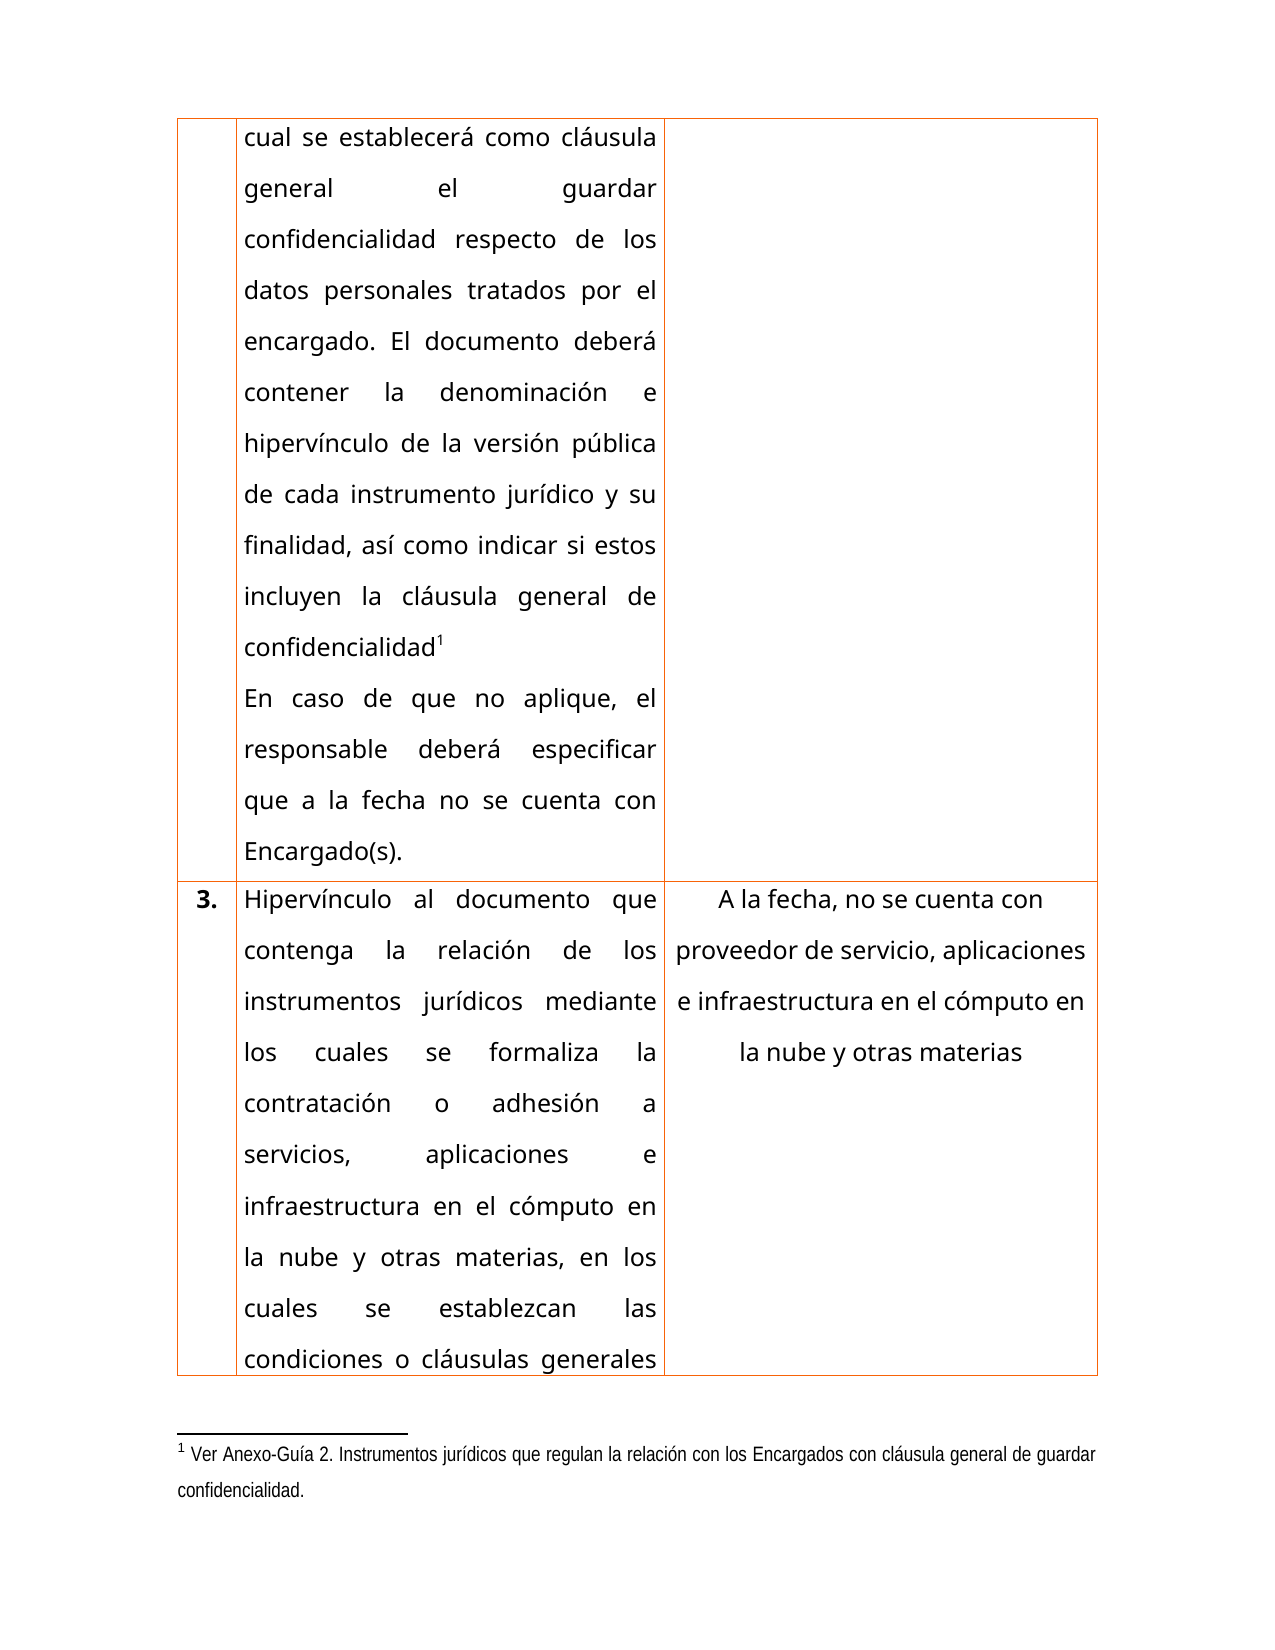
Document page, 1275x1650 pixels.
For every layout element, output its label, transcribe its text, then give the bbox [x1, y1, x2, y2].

table_cell 2. [178, 119, 236, 881]
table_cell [665, 119, 1097, 881]
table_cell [237, 119, 664, 881]
table_cell 3. [178, 882, 236, 1375]
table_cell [665, 882, 1097, 1375]
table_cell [237, 882, 664, 1375]
